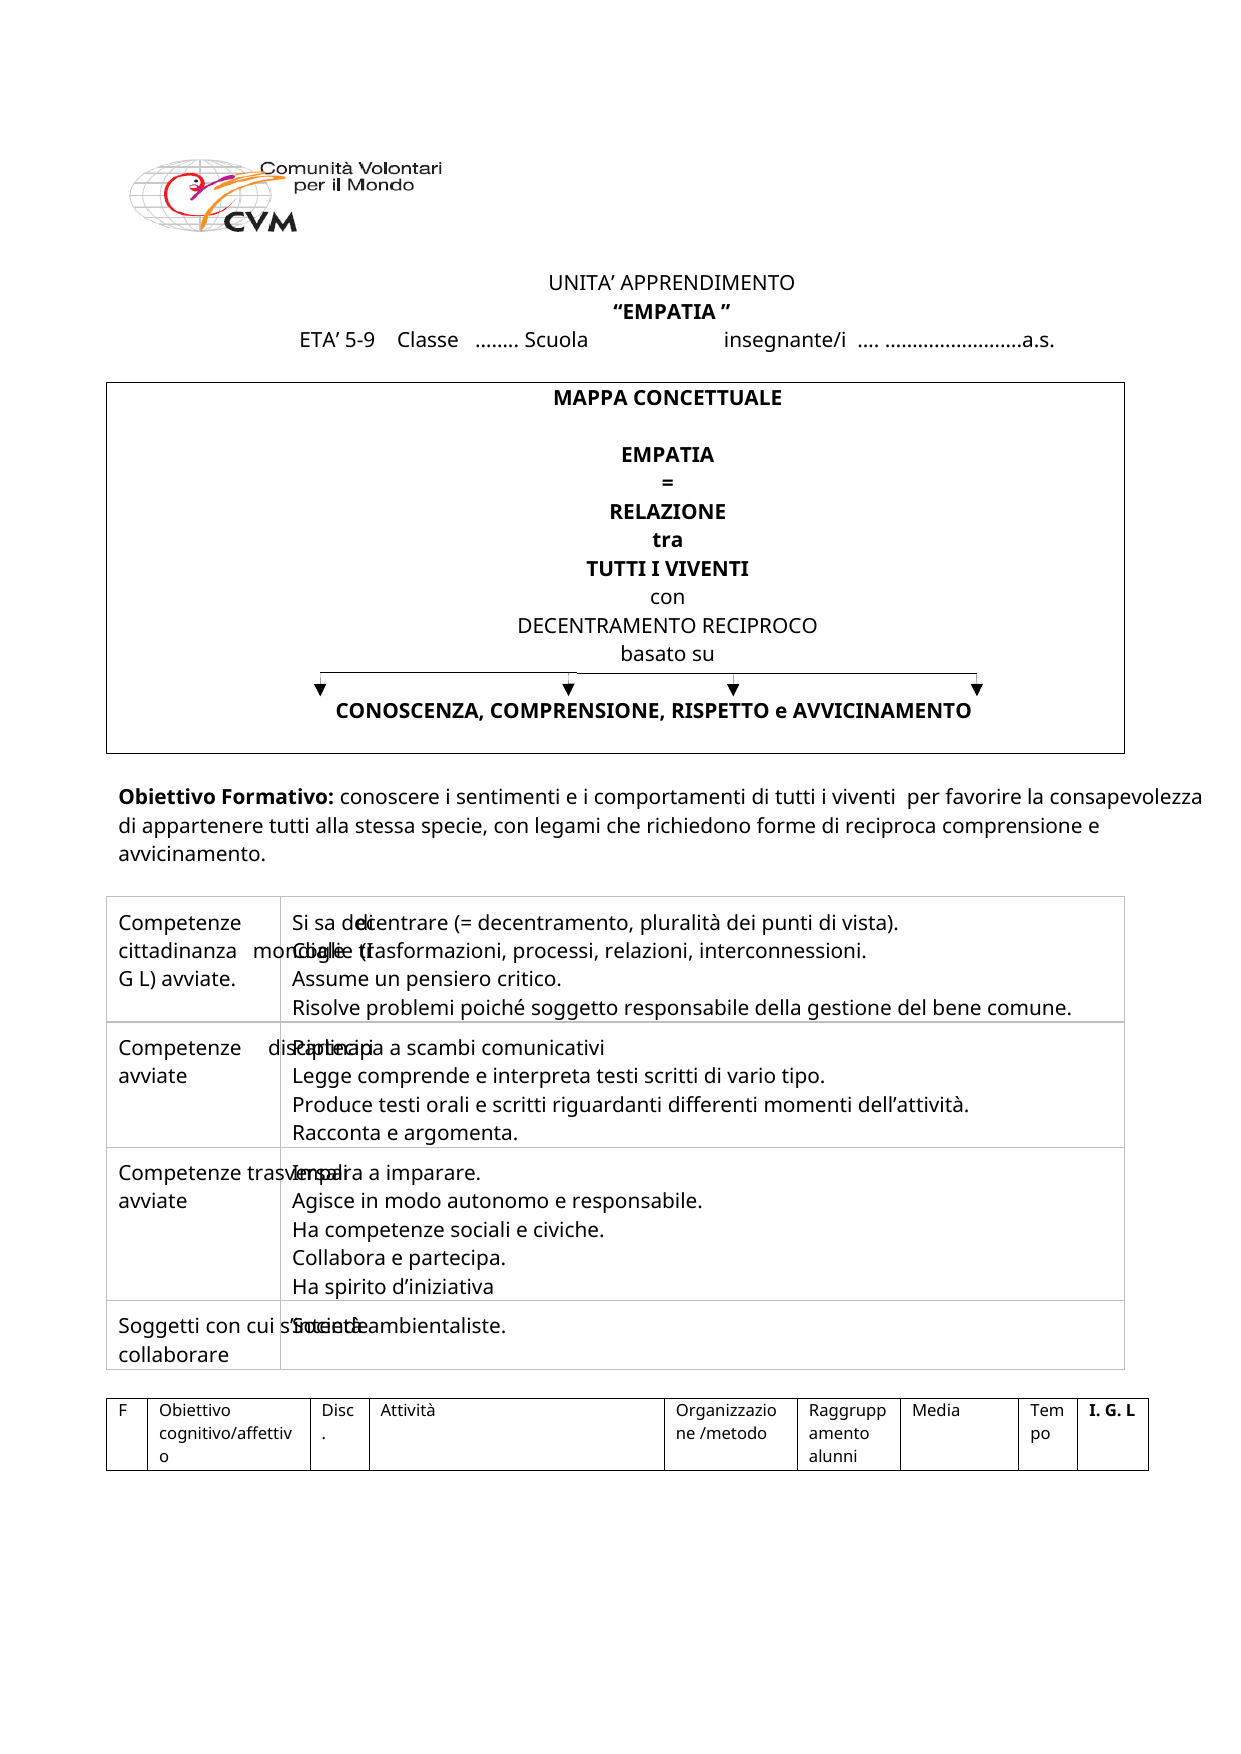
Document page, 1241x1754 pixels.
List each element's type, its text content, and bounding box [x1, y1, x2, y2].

table_header Si sa decentrare (= decentramento, pluralità dei punti di vista). Coglie trasformazioni, processi, relazioni, interconnessioni. Assume un pensiero critico. Risolve problemi poiché soggetto responsabile della gestione del bene comune. [281, 897, 1124, 1021]
table_header Disc. [311, 1399, 369, 1470]
table_header F [107, 1399, 147, 1470]
table_cell Soggetti con cui s’intende collaborare [107, 1301, 280, 1368]
table_header Tempo [1019, 1399, 1077, 1470]
table_cell Partecipa a scambi comunicativi Legge comprende e interpreta testi scritti di vario tipo. Produce testi orali e scritti riguardanti differenti momenti dell’attività. Racconta e argomenta. [281, 1023, 1124, 1147]
table_header Organizzazione /metodo [665, 1399, 797, 1470]
table_header MAPPA CONCETTUALE EMPATIA = RELAZIONE tra TUTTI I VIVENTI con DECENTRAMENTO RECIPROCO basato su CONOSCENZA, COMPRENSIONE, RISPETTO e AVVICINAMENTO [107, 383, 1124, 753]
table_cell Impara a imparare. Agisce in modo autonomo e responsabile. Ha competenze sociali e civiche. Collabora e partecipa. Ha spirito d’iniziativa [281, 1148, 1124, 1300]
table_cell Società ambientaliste. [281, 1301, 1124, 1368]
table_header Obiettivo cognitivo/affettivo [148, 1399, 310, 1470]
table_cell Competenze disciplinari avviate [107, 1023, 280, 1147]
table_header Attività [370, 1399, 664, 1470]
text “EMPATIA ” [118, 297, 1225, 325]
text UNITA’ APPRENDIMENTO [118, 268, 1225, 297]
table_header Raggruppamento alunni [798, 1399, 900, 1470]
text ETA’ 5-9 Classe …….. Scuola insegnante/i …. …………………….a.s. [118, 325, 1225, 354]
table_cell Competenze trasversali avviate [107, 1148, 280, 1300]
table_header Media [901, 1399, 1018, 1470]
text Obiettivo Formativo: conoscere i sentimenti e i comportamenti di tutti i viventi per favorire la consapevolezza di appartenere tutti alla stessa specie, con legami che richiedono forme di reciproca comprensione e avvicinamento. [118, 782, 1225, 868]
table_header Competenze di cittadinanza mondiale (I G L) avviate. [107, 897, 280, 1021]
table_header I. G. L [1078, 1399, 1148, 1470]
